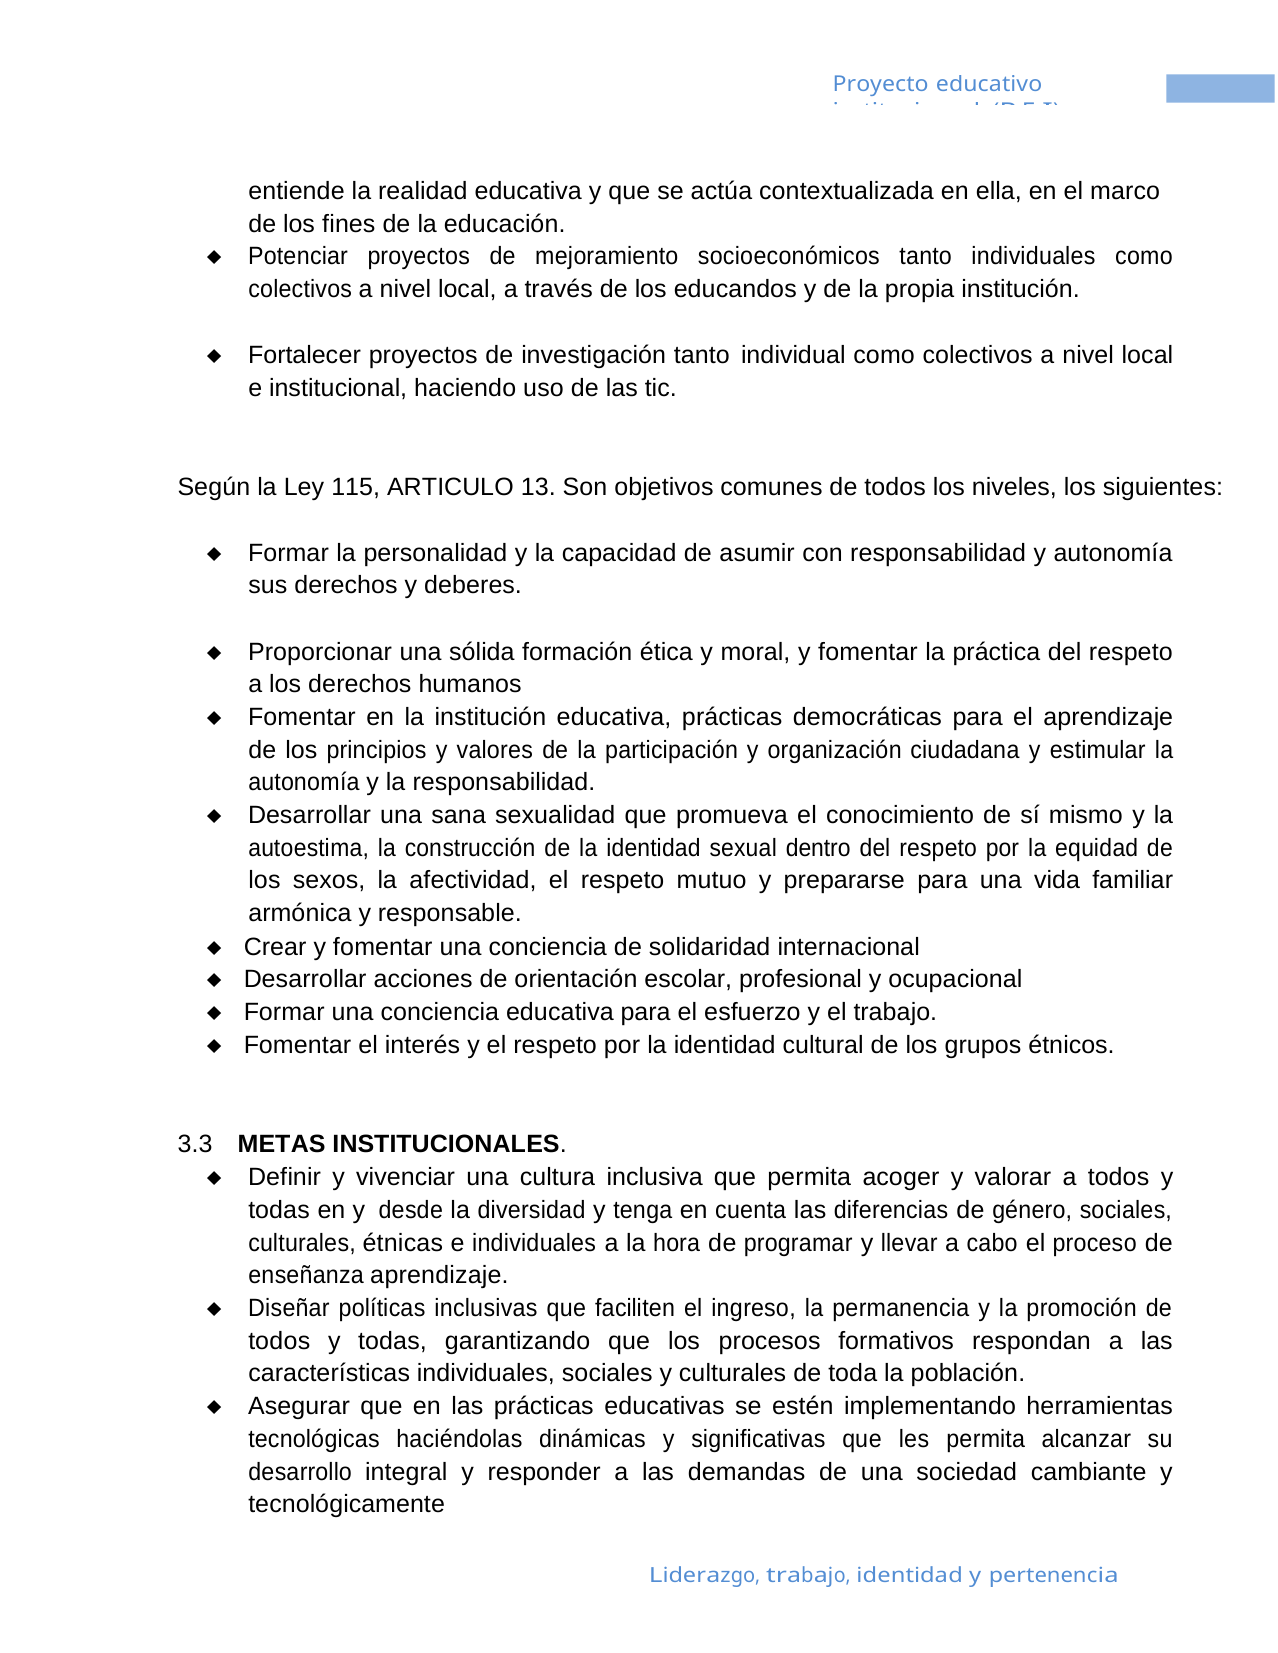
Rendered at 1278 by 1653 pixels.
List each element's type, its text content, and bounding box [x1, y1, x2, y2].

text  Proporcionar una sólida formación ética y moral, y fomentar la práctica del respeto a los derechos humanos [207, 637, 1173, 698]
text  Desarrollar una sana sexualidad que promueva el conocimiento de sí mismo y la autoestima, la construcción de la identidad sexual dentro del respeto por la equidad de los sexos, la afectividad, el respeto mutuo y prepararse para una vida familiar armónica y responsable. [207, 800, 1173, 927]
text  Formar la personalidad y la capacidad de asumir con responsabilidad y autonomía sus derechos y deberes. [207, 538, 1173, 599]
text  Definir y vivenciar una cultura inclusiva que permita acoger y valorar a todos y todas en y desde la diversidad y tenga en cuenta las diferencias de género, sociales, culturales, étnicas e individuales a la hora de programar y llevar a cabo el proceso de enseñanza aprendizaje. [207, 1162, 1173, 1289]
text Según la Ley 115, ARTICULO 13. Son objetivos comunes de todos los niveles, los siguientes: [177, 472, 1277, 500]
text entiende la realidad educativa y que se actúa contextualizada en ella, en el marco de los fines de la educación. [248, 176, 1173, 237]
text  Asegurar que en las prácticas educativas se estén implementando herramientas tecnológicas haciéndolas dinámicas y significativas que les permita alcanzar su desarrollo integral y responder a las demandas de una sociedad cambiante y tecnológicamente [207, 1391, 1173, 1518]
text  Fortalecer proyectos de investigación tanto individual como colectivos a nivel local e institucional, haciendo uso de las tic. [207, 340, 1173, 401]
text  Fomentar en la institución educativa, prácticas democráticas para el aprendizaje de los principios y valores de la participación y organización ciudadana y estimular la autonomía y la responsabilidad. [207, 702, 1173, 796]
text  Diseñar políticas inclusivas que faciliten el ingreso, la permanencia y la promoción de todos y todas, garantizando que los procesos formativos respondan a las características individuales, sociales y culturales de toda la población. [207, 1293, 1173, 1387]
text  Potenciar proyectos de mejoramiento socioeconómicos tanto individuales como colectivos a nivel local, a través de los educandos y de la propia institución. [207, 241, 1172, 303]
text  Crear y fomentar una conciencia de solidaridad internacional [207, 931, 1277, 960]
text  Desarrollar acciones de orientación escolar, profesional y ocupacional [207, 964, 1277, 993]
text 3.3 METAS INSTITUCIONALES. [177, 1129, 1277, 1158]
text  Formar una conciencia educativa para el esfuerzo y el trabajo. [207, 997, 1277, 1026]
text  Fomentar el interés y el respeto por la identidad cultural de los grupos étnicos. [207, 1030, 1277, 1059]
